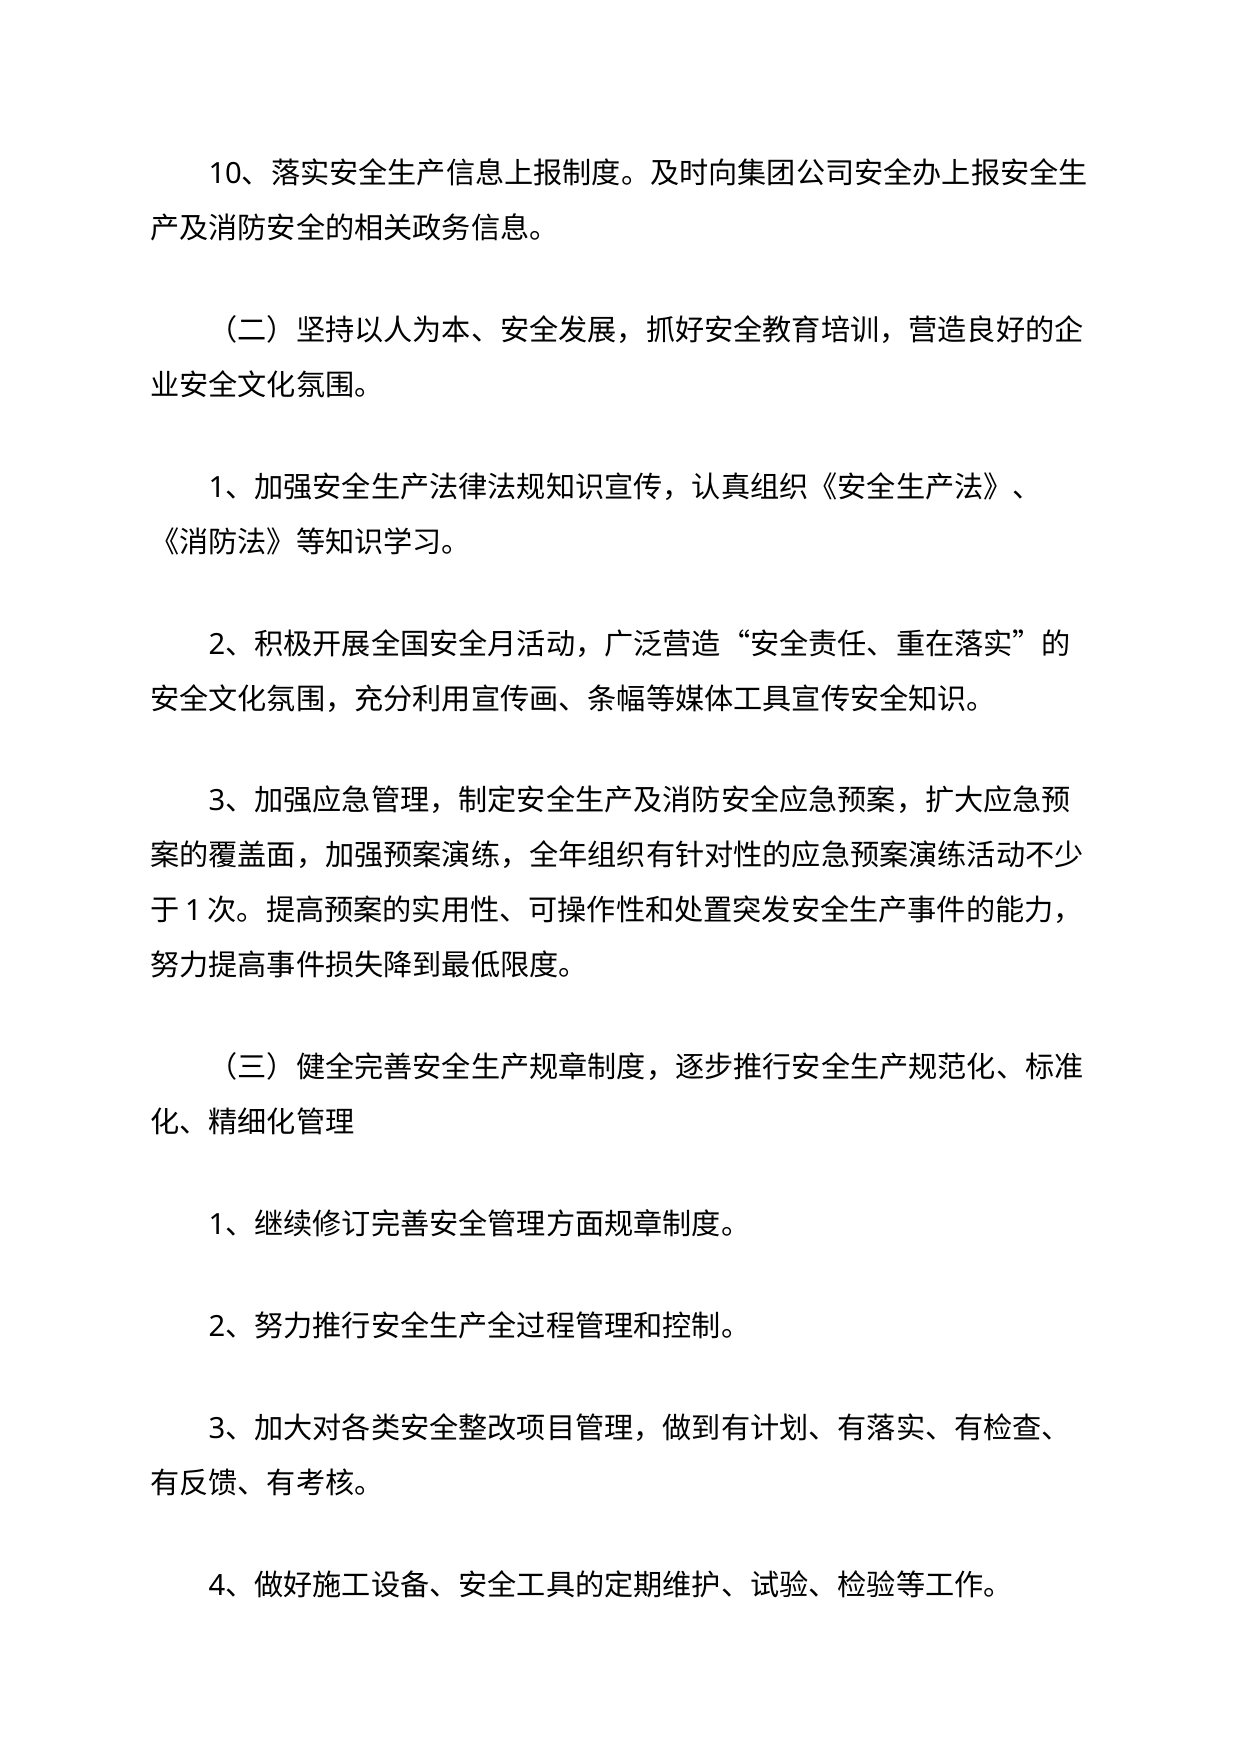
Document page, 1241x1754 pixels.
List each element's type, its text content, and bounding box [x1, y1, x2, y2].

text （二）坚持以人为本、安全发展，抓好安全教育培训，营造良好的企业安全文化氛围。 [150, 307, 1090, 404]
text 1、继续修订完善安全管理方面规章制度。 [150, 1200, 1090, 1243]
text 1、加强安全生产法律法规知识宣传，认真组织《安全生产法》、《消防法》等知识学习。 [150, 463, 1090, 561]
text 2、努力推行安全生产全过程管理和控制。 [150, 1302, 1090, 1345]
text 4、做好施工设备、安全工具的定期维护、试验、检验等工作。 [150, 1561, 1090, 1603]
text 2、积极开展全国安全月活动，广泛营造“安全责任、重在落实”的安全文化氛围，充分利用宣传画、条幅等媒体工具宣传安全知识。 [150, 620, 1090, 717]
text 10、落实安全生产信息上报制度。及时向集团公司安全办上报安全生产及消防安全的相关政务信息。 [150, 150, 1090, 247]
text （三）健全完善安全生产规章制度，逐步推行安全生产规范化、标准化、精细化管理 [150, 1044, 1090, 1141]
text 3、加强应急管理，制定安全生产及消防安全应急预案，扩大应急预案的覆盖面，加强预案演练，全年组织有针对性的应急预案演练活动不少于1次。提高预案的实用性、可操作性和处置突发安全生产事件的能力，努力提高事件损失降到最低限度。 [150, 777, 1090, 984]
text 3、加大对各类安全整改项目管理，做到有计划、有落实、有检查、有反馈、有考核。 [150, 1404, 1090, 1502]
